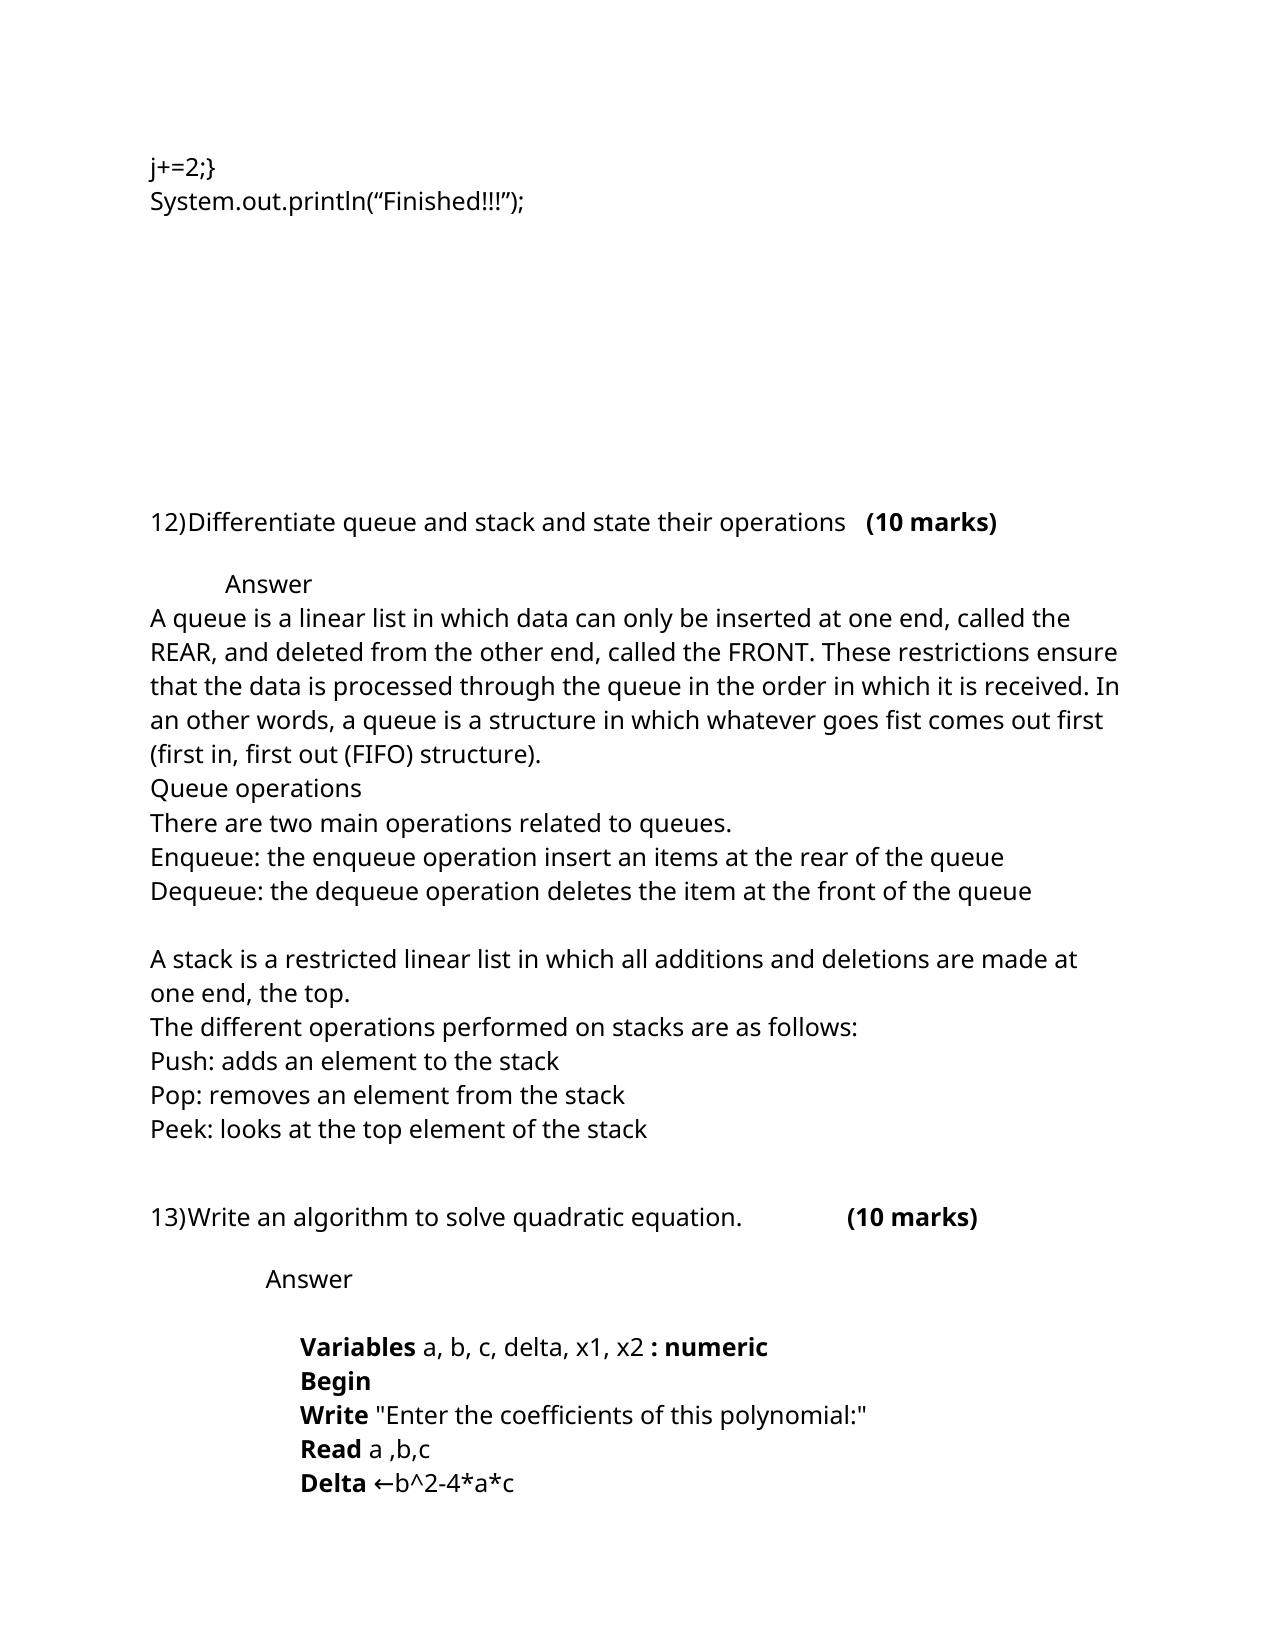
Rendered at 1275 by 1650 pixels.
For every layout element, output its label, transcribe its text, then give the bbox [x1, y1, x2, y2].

text System.out.println(“Finished!!!”); [150, 184, 1125, 218]
text Queue operations [150, 771, 1125, 805]
text Peek: looks at the top element of the stack [150, 1112, 1125, 1146]
text A queue is a linear list in which data can only be inserted at one end, called the REAR, and deleted from the other end, called the FRONT. These restrictions ensure that the data is processed through the queue in the order in which it is received. In an other words, a queue is a structure in which whatever goes fist comes out first (first in, first out (FIFO) structure). [150, 601, 1125, 771]
text Enqueue: the enqueue operation insert an items at the rear of the queue [150, 839, 1125, 873]
list Variables a, b, c, delta, x1, x2 : numeric Begin Write "Enter the coefficients of this polynomial:" Read a ,b,c [300, 1329, 1125, 1466]
text j+=2;} [150, 150, 1125, 184]
text Push: adds an element to the stack [150, 1044, 1125, 1078]
list Differentiate queue and stack and state their operations (10 marks) [150, 505, 1125, 539]
list Answer [225, 567, 1125, 601]
list Answer [187, 1261, 1125, 1295]
text Dequeue: the dequeue operation deletes the item at the front of the queue [150, 873, 1125, 907]
text Pop: removes an element from the stack [150, 1078, 1125, 1112]
list Write an algorithm to solve quadratic equation. (10 marks) [150, 1199, 1125, 1233]
text The different operations performed on stacks are as follows: [150, 1009, 1125, 1044]
list Delta ←b^2-4*a*c [300, 1466, 1125, 1500]
text A stack is a restricted linear list in which all additions and deletions are made at one end, the top. [150, 941, 1125, 1009]
text There are two main operations related to queues. [150, 805, 1125, 839]
